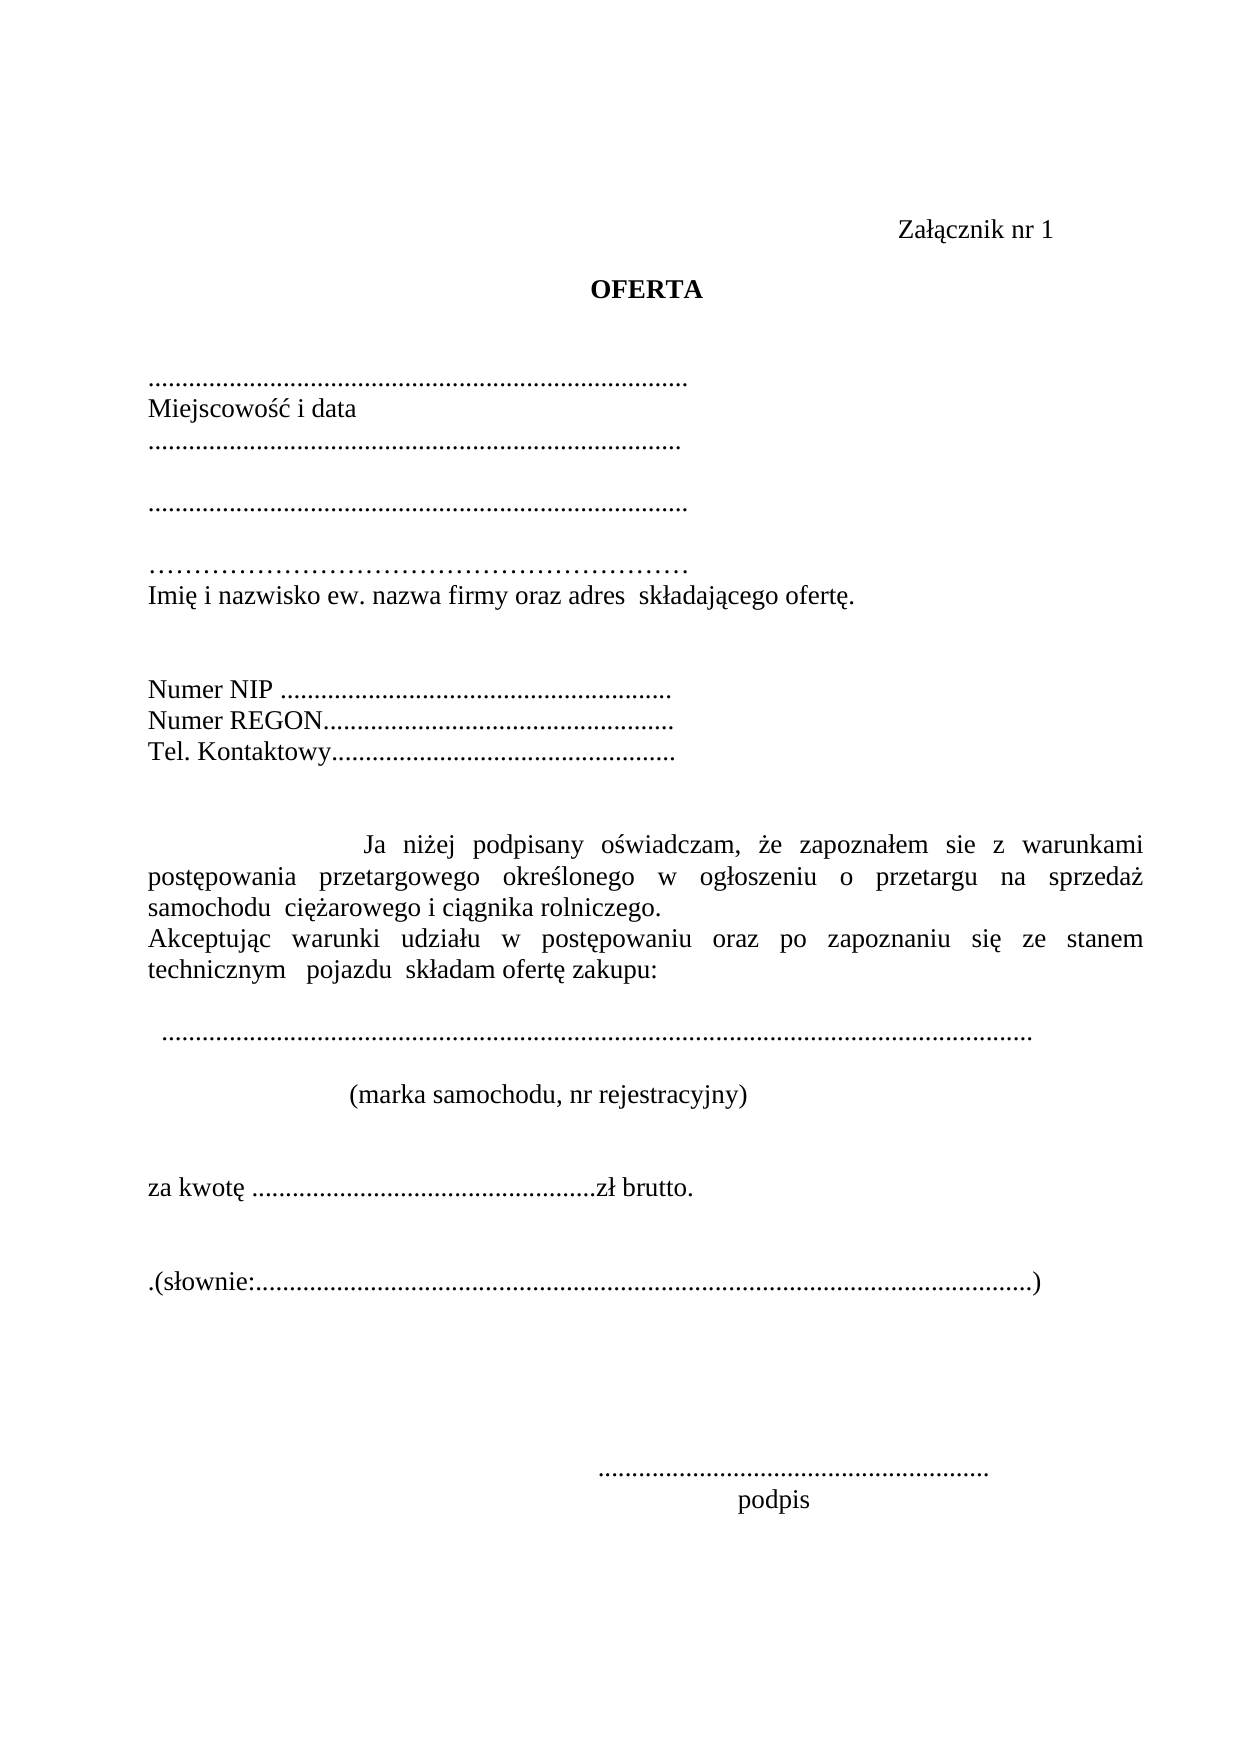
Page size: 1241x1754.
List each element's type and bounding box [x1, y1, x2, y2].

table_cell [145, 148, 1148, 1517]
